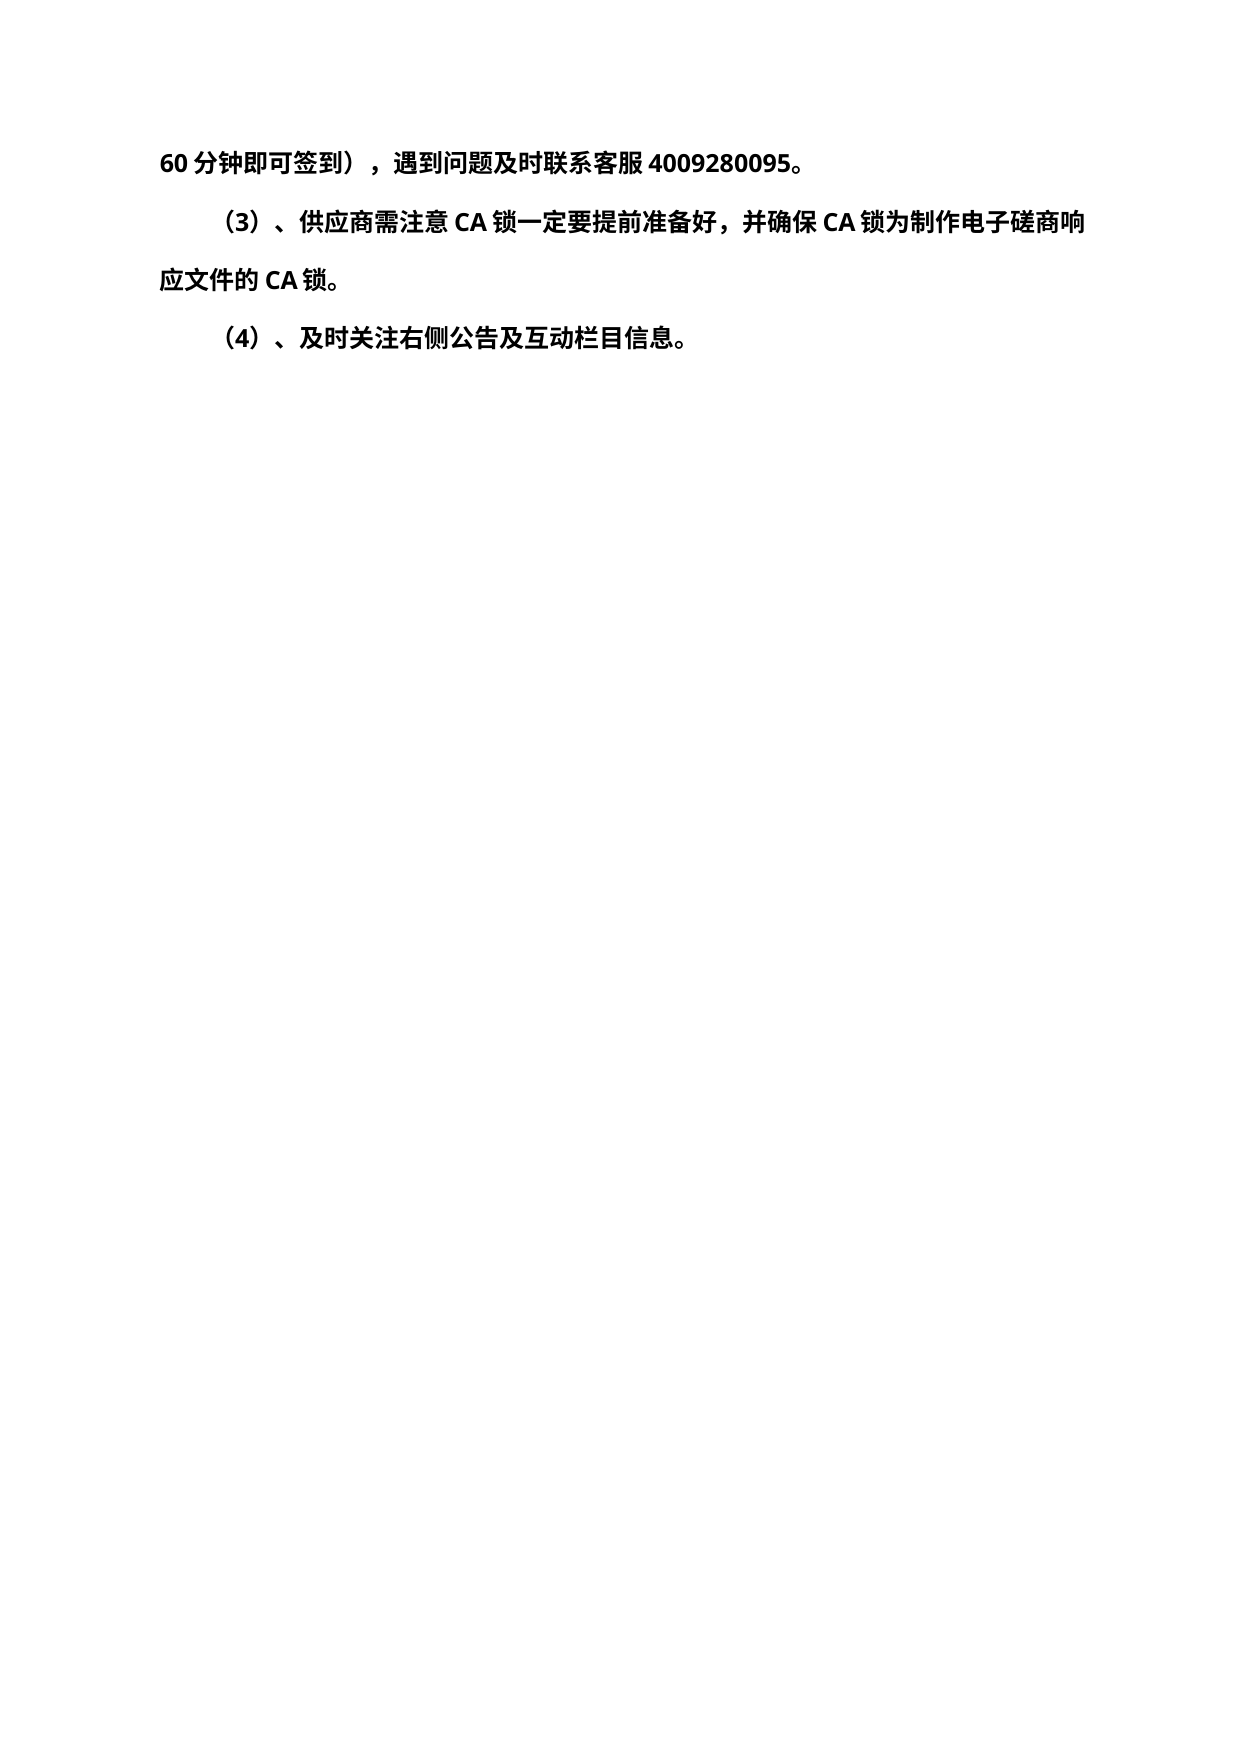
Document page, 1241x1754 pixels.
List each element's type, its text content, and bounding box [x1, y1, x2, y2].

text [159, 126, 1098, 184]
text （4）、及时关注右侧公告及互动栏目信息。 [159, 301, 1098, 359]
text （3）、供应商需注意CA锁一定要提前准备好，并确保CA锁为制作电子磋商响应文件的CA锁。 [159, 184, 1098, 301]
